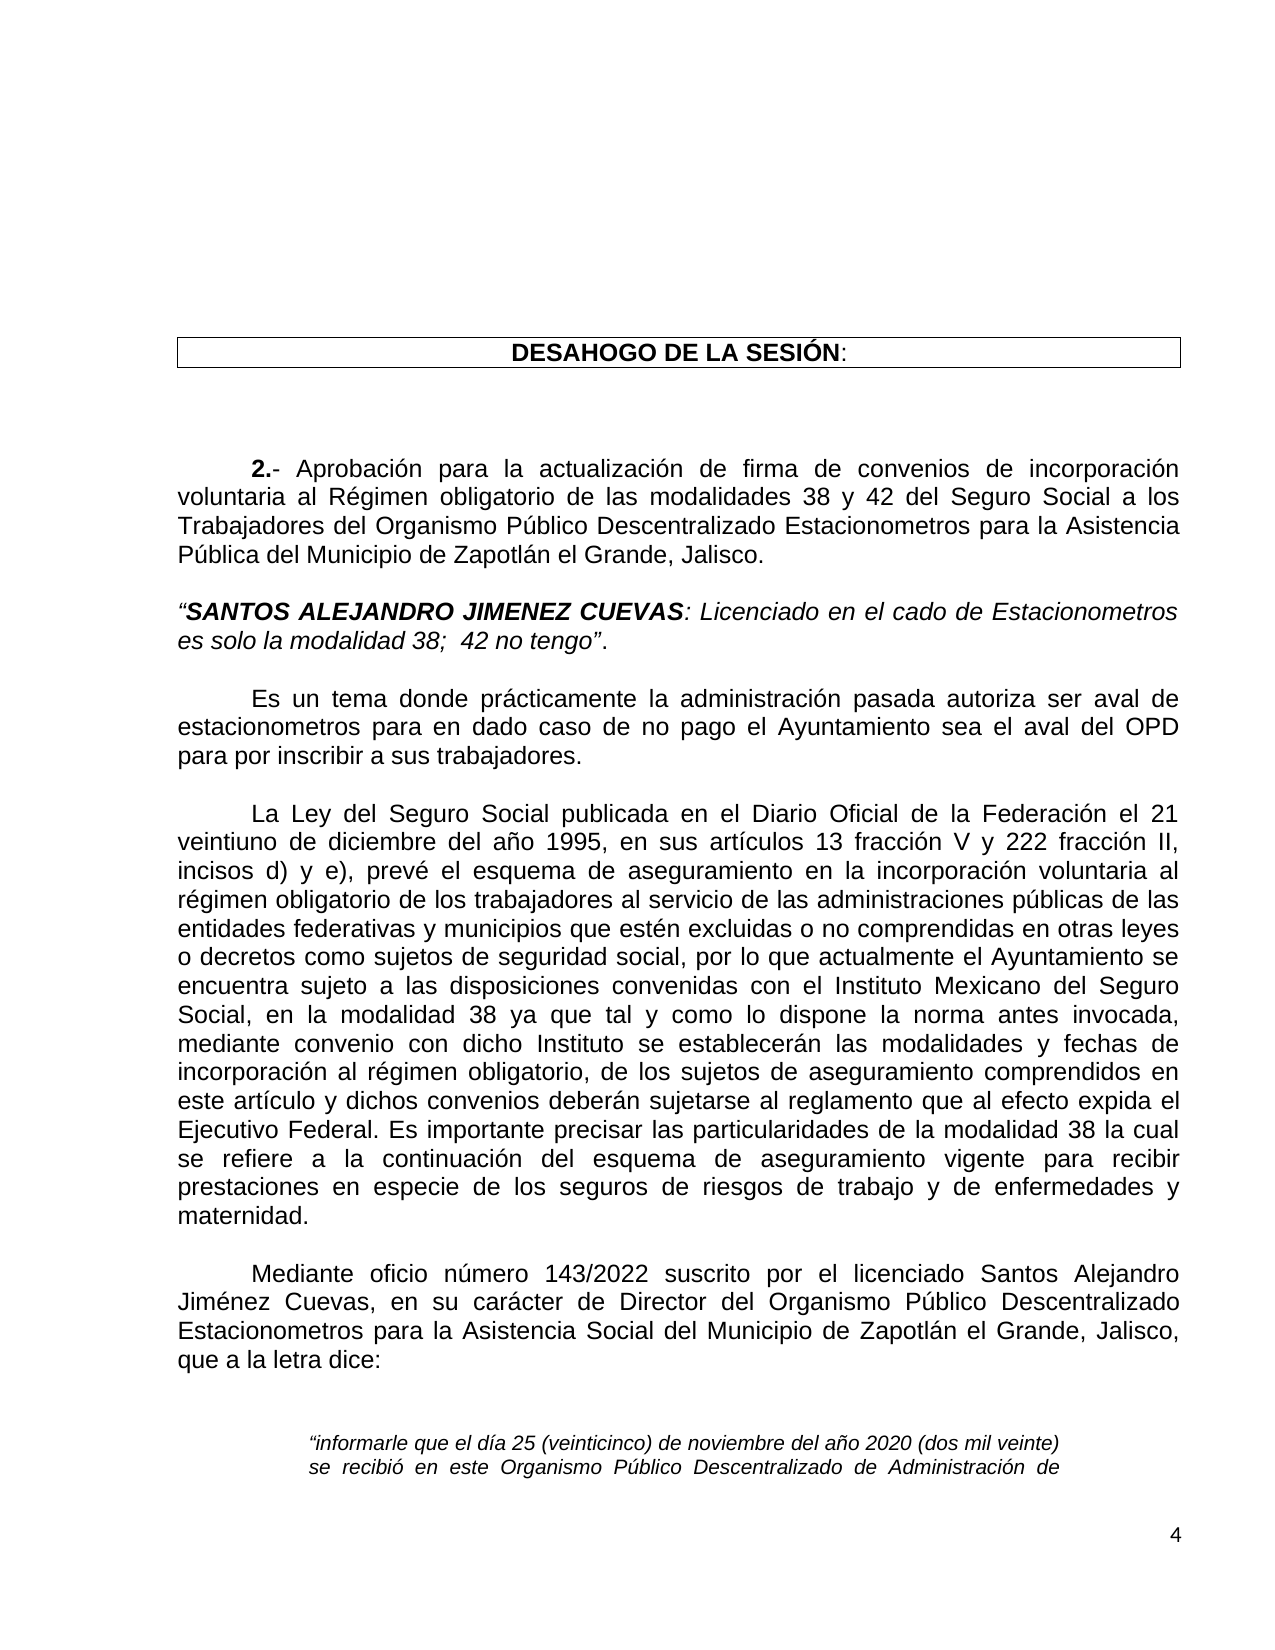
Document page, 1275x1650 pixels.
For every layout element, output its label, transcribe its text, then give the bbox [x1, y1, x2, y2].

table_header DESAHOGO DE LA SESIÓN: [178, 338, 1180, 367]
text “SANTOS ALEJANDRO JIMENEZ CUEVAS: Licenciado en el cado de Estacionometros es solo la modalidad 38; 42 no tengo”. [177, 597, 1181, 655]
text 2.- Aprobación para la actualización de firma de convenios de incorporación voluntaria al Régimen obligatorio de las modalidades 38 y 42 del Seguro Social a los Trabajadores del Organismo Público Descentralizado Estacionometros para la Asistencia Pública del Municipio de Zapotlán el Grande, Jalisco. [177, 454, 1181, 569]
text Es un tema donde prácticamente la administración pasada autoriza ser aval de estacionometros para en dado caso de no pago el Ayuntamiento sea el aval del OPD para por inscribir a sus trabajadores. [177, 684, 1181, 770]
text Mediante oficio número 143/2022 suscrito por el licenciado Santos Alejandro Jiménez Cuevas, en su carácter de Director del Organismo Público Descentralizado Estacionometros para la Asistencia Social del Municipio de Zapotlán el Grande, Jalisco, que a la letra dice: [177, 1259, 1181, 1374]
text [308, 1431, 1063, 1479]
text La Ley del Seguro Social publicada en el Diario Oficial de la Federación el 21 veintiuno de diciembre del año 1995, en sus artículos 13 fracción V y 222 fracción II, incisos d) y e), prevé el esquema de aseguramiento en la incorporación voluntaria al régimen obligatorio de los trabajadores al servicio de las administraciones públicas de las entidades federativas y municipios que estén excluidas o no comprendidas en otras leyes o decretos como sujetos de seguridad social, por lo que actualmente el Ayuntamiento se encuentra sujeto a las disposiciones convenidas con el Instituto Mexicano del Seguro Social, en la modalidad 38 ya que tal y como lo dispone la norma antes invocada, mediante convenio con dicho Instituto se establecerán las modalidades y fechas de incorporación al régimen obligatorio, de los sujetos de aseguramiento comprendidos en este artículo y dichos convenios deberán sujetarse al reglamento que al efecto expida el Ejecutivo Federal. Es importante precisar las particularidades de la modalidad 38 la cual se refiere a la continuación del esquema de aseguramiento vigente para recibir prestaciones en especie de los seguros de riesgos de trabajo y de enfermedades y maternidad. [177, 799, 1181, 1230]
